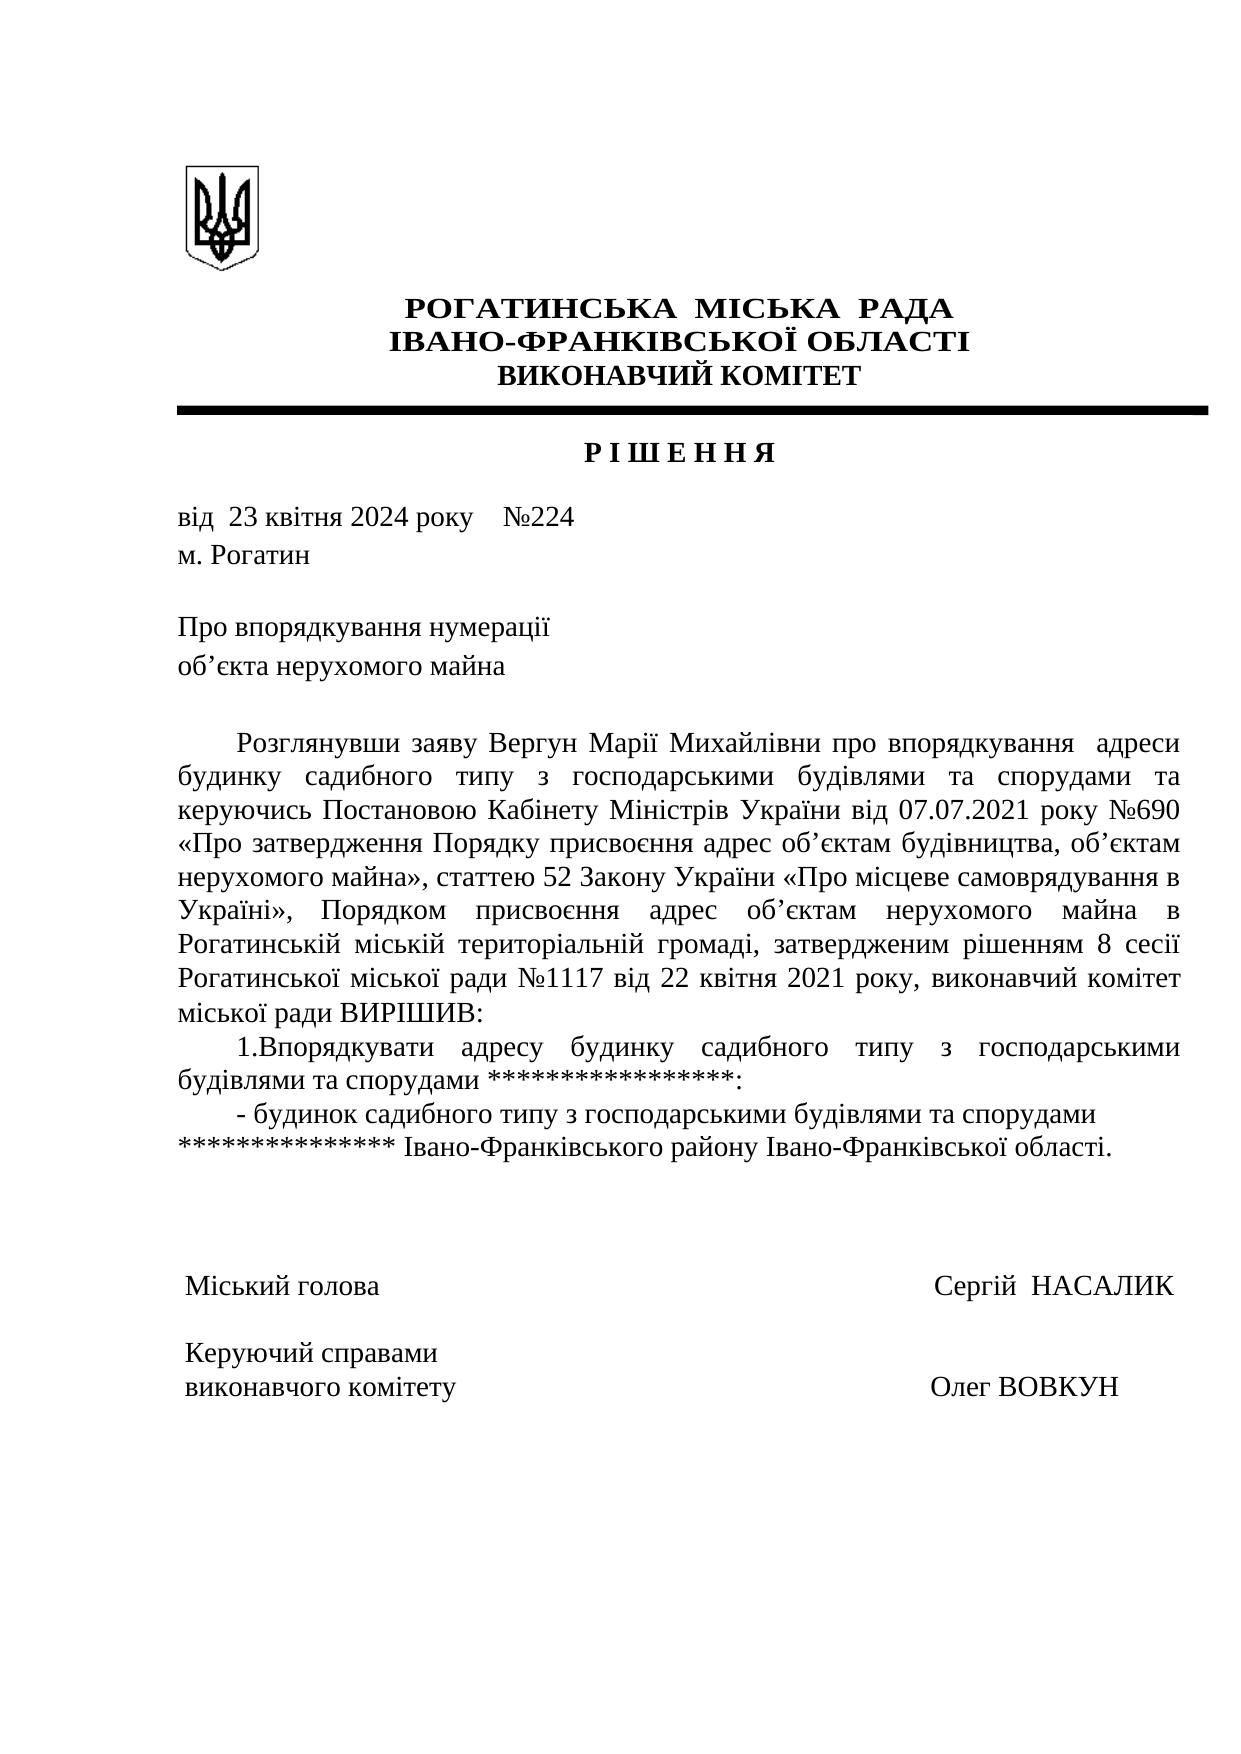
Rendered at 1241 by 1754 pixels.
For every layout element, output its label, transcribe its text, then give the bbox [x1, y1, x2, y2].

text ВИКОНАВЧИЙ КОМІТЕТ [177, 358, 1181, 392]
text Керуючий справами [177, 1336, 1181, 1369]
text *************** Івано-Франківського району Івано-Франківської області. [177, 1129, 1181, 1163]
subtitle Р І Ш Е Н Н Я [177, 435, 1181, 469]
text від 23 квітня 2024 року №224 [177, 499, 1237, 532]
subtitle ІВАНО-ФРАНКІВСЬКОЇ ОБЛАСТІ [177, 324, 1181, 358]
text виконавчого комітету Олег ВОВКУН [177, 1369, 1181, 1403]
text об’єкта нерухомого майна [177, 648, 1181, 681]
text Про впорядкування нумерації [177, 609, 1181, 643]
text м. Рогатин [177, 537, 1237, 571]
text Міський голова Сергій НАСАЛИК [177, 1268, 1181, 1302]
subtitle РОГАТИНСЬКА МІСЬКА РАДА [177, 291, 1181, 324]
text - будинок садибного типу з господарськими будівлями та спорудами [177, 1096, 1181, 1129]
text 1.Впорядкувати адресу будинку садибного типу з господарськими будівлями та спорудами *****************: [177, 1029, 1181, 1096]
text Розглянувши заяву Вергун Марії Михайлівни про впорядкування адреси будинку садибного типу з господарськими будівлями та спорудами та керуючись Постановою Кабінету Міністрів України від 07.07.2021 року №690 «Про затвердження Порядку присвоєння адрес об’єктам будівництва, об’єктам нерухомого майна», статтею 52 Закону України «Про місцеве самоврядування в Україні», Порядком присвоєння адрес об’єктам нерухомого майна в Рогатинській міській територіальній громаді, затвердженим рішенням 8 сесії Рогатинської міської ради №1117 від 22 квітня 2021 року, виконавчий комітет міської ради ВИРІШИВ: [177, 725, 1181, 1029]
